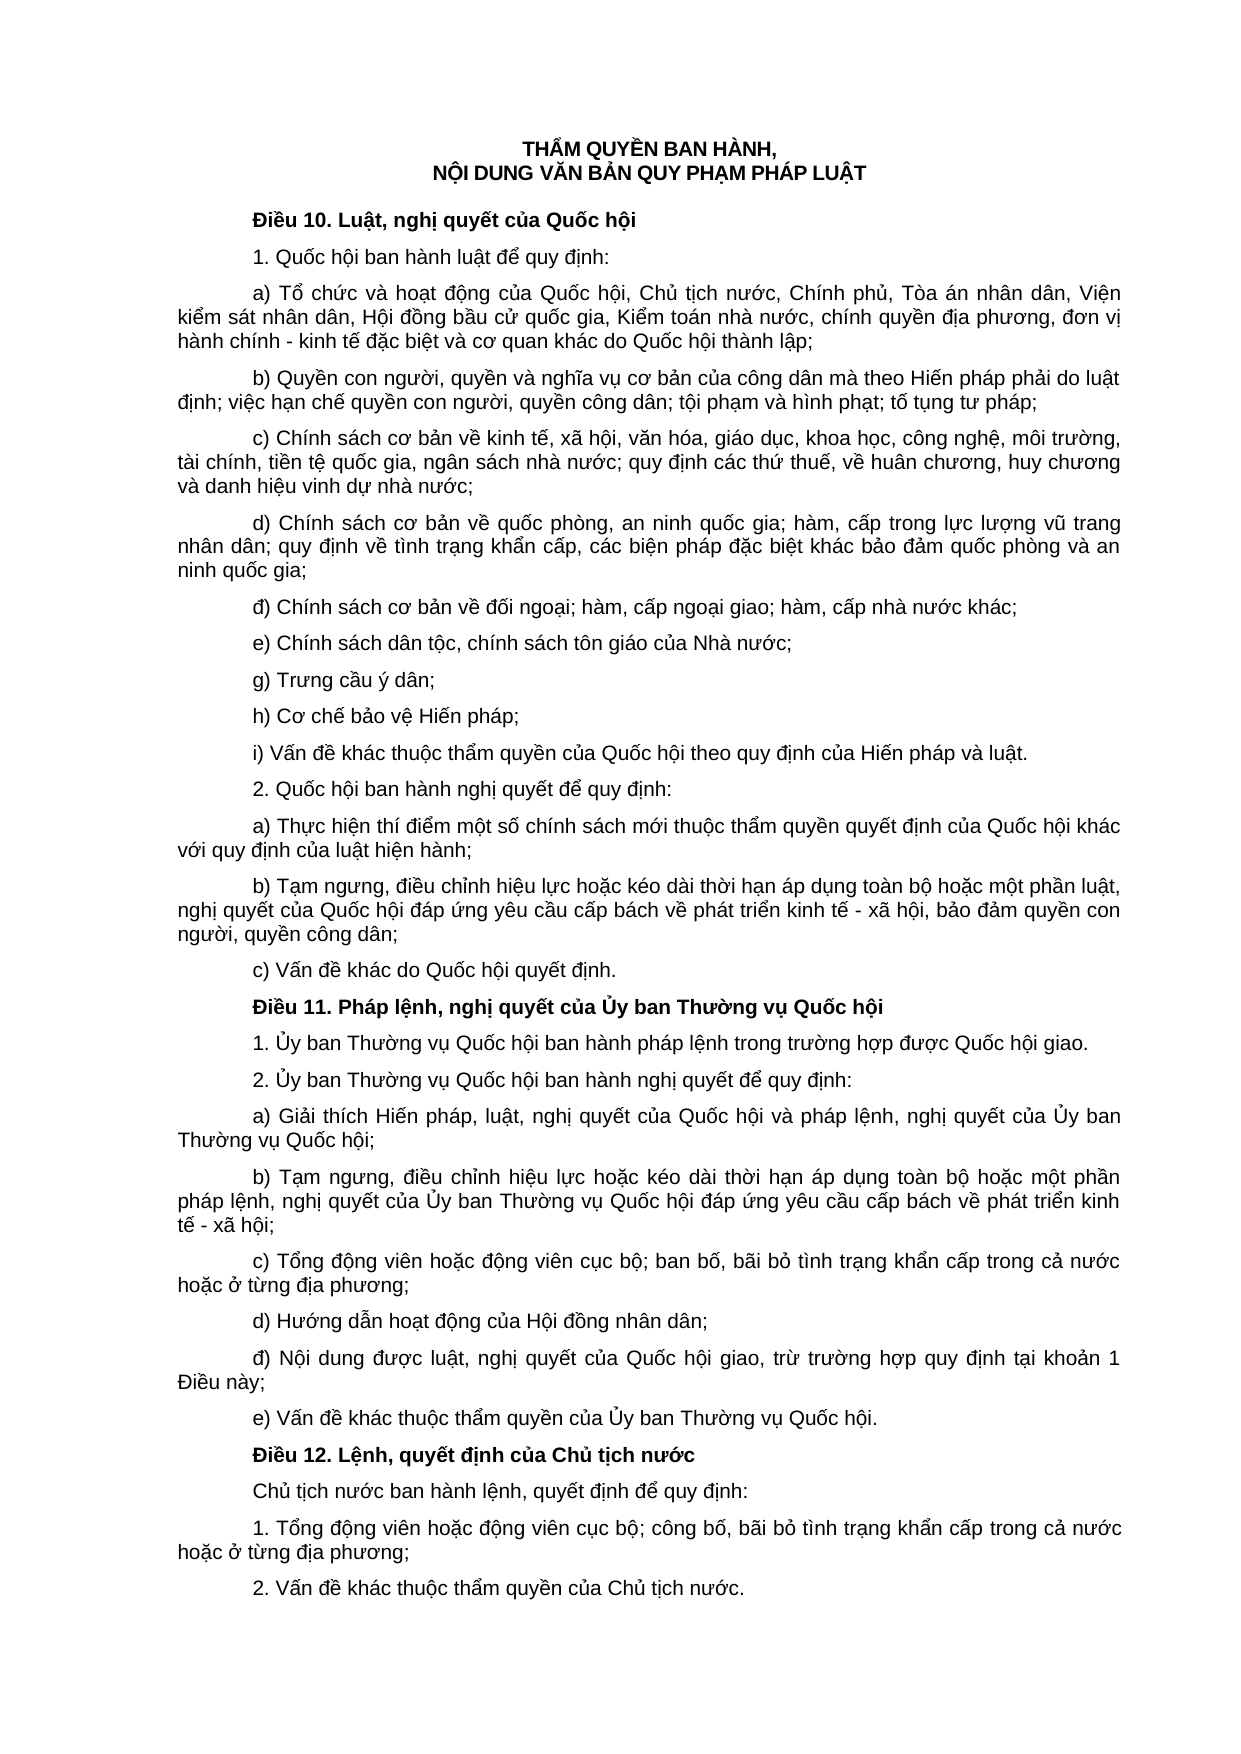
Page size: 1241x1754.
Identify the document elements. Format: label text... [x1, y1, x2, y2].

text 2. Ủy ban Thường vụ Quốc hội ban hành nghị quyết để quy định: [177, 1068, 1122, 1092]
title Điều 10. Luật, nghị quyết của Quốc hội [177, 208, 1122, 232]
text Chủ tịch nước ban hành lệnh, quyết định để quy định: [177, 1479, 1122, 1503]
text 1. Tổng động viên hoặc động viên cục bộ; công bố, bãi bỏ tình trạng khẩn cấp trong cả nước hoặc ở từng địa phương; [177, 1516, 1122, 1563]
text c) Chính sách cơ bản về kinh tế, xã hội, văn hóa, giáo dục, khoa học, công nghệ, môi trường, tài chính, tiền tệ quốc gia, ngân sách nhà nước; quy định các thứ thuế, về huân chương, huy chương và danh hiệu vinh dự nhà nước; [177, 426, 1122, 498]
text 1. Ủy ban Thường vụ Quốc hội ban hành pháp lệnh trong trường hợp được Quốc hội giao. [177, 1031, 1122, 1055]
text b) Tạm ngưng, điều chỉnh hiệu lực hoặc kéo dài thời hạn áp dụng toàn bộ hoặc một phần pháp lệnh, nghị quyết của Ủy ban Thường vụ Quốc hội đáp ứng yêu cầu cấp bách về phát triển kinh tế - xã hội; [177, 1164, 1122, 1236]
text a) Thực hiện thí điểm một số chính sách mới thuộc thẩm quyền quyết định của Quốc hội khác với quy định của luật hiện hành; [177, 813, 1122, 861]
text e) Chính sách dân tộc, chính sách tôn giáo của Nhà nước; [177, 631, 1122, 655]
text đ) Nội dung được luật, nghị quyết của Quốc hội giao, trừ trường hợp quy định tại khoản 1 Điều này; [177, 1346, 1122, 1394]
title Điều 11. Pháp lệnh, nghị quyết của Ủy ban Thường vụ Quốc hội [177, 995, 1122, 1019]
text c) Tổng động viên hoặc động viên cục bộ; ban bố, bãi bỏ tình trạng khẩn cấp trong cả nước hoặc ở từng địa phương; [177, 1249, 1122, 1297]
text a) Giải thích Hiến pháp, luật, nghị quyết của Quốc hội và pháp lệnh, nghị quyết của Ủy ban Thường vụ Quốc hội; [177, 1104, 1122, 1152]
text 2. Quốc hội ban hành nghị quyết để quy định: [177, 777, 1122, 801]
text a) Tổ chức và hoạt động của Quốc hội, Chủ tịch nước, Chính phủ, Tòa án nhân dân, Viện kiểm sát nhân dân, Hội đồng bầu cử quốc gia, Kiểm toán nhà nước, chính quyền địa phương, đơn vị hành chính - kinh tế đặc biệt và cơ quan khác do Quốc hội thành lập; [177, 281, 1122, 353]
text đ) Chính sách cơ bản về đối ngoại; hàm, cấp ngoại giao; hàm, cấp nhà nước khác; [177, 595, 1122, 619]
text h) Cơ chế bảo vệ Hiến pháp; [177, 704, 1122, 728]
text e) Vấn đề khác thuộc thẩm quyền của Ủy ban Thường vụ Quốc hội. [177, 1406, 1122, 1430]
text g) Trưng cầu ý dân; [177, 668, 1122, 692]
text NỘI DUNG VĂN BẢN QUY PHẠM PHÁP LUẬT [177, 160, 1122, 184]
text d) Hướng dẫn hoạt động của Hội đồng nhân dân; [177, 1309, 1122, 1333]
text d) Chính sách cơ bản về quốc phòng, an ninh quốc gia; hàm, cấp trong lực lượng vũ trang nhân dân; quy định về tình trạng khẩn cấp, các biện pháp đặc biệt khác bảo đảm quốc phòng và an ninh quốc gia; [177, 510, 1122, 582]
text 1. Quốc hội ban hành luật để quy định: [177, 245, 1122, 269]
text 2. Vấn đề khác thuộc thẩm quyền của Chủ tịch nước. [177, 1576, 1122, 1600]
text THẨM QUYỀN BAN HÀNH, [177, 136, 1122, 160]
text i) Vấn đề khác thuộc thẩm quyền của Quốc hội theo quy định của Hiến pháp và luật. [177, 741, 1122, 764]
text b) Tạm ngưng, điều chỉnh hiệu lực hoặc kéo dài thời hạn áp dụng toàn bộ hoặc một phần luật, nghị quyết của Quốc hội đáp ứng yêu cầu cấp bách về phát triển kinh tế - xã hội, bảo đảm quyền con người, quyền công dân; [177, 874, 1122, 946]
text b) Quyền con người, quyền và nghĩa vụ cơ bản của công dân mà theo Hiến pháp phải do luật định; việc hạn chế quyền con người, quyền công dân; tội phạm và hình phạt; tố tụng tư pháp; [177, 366, 1122, 413]
text c) Vấn đề khác do Quốc hội quyết định. [177, 958, 1122, 982]
title Điều 12. Lệnh, quyết định của Chủ tịch nước [177, 1443, 1122, 1467]
